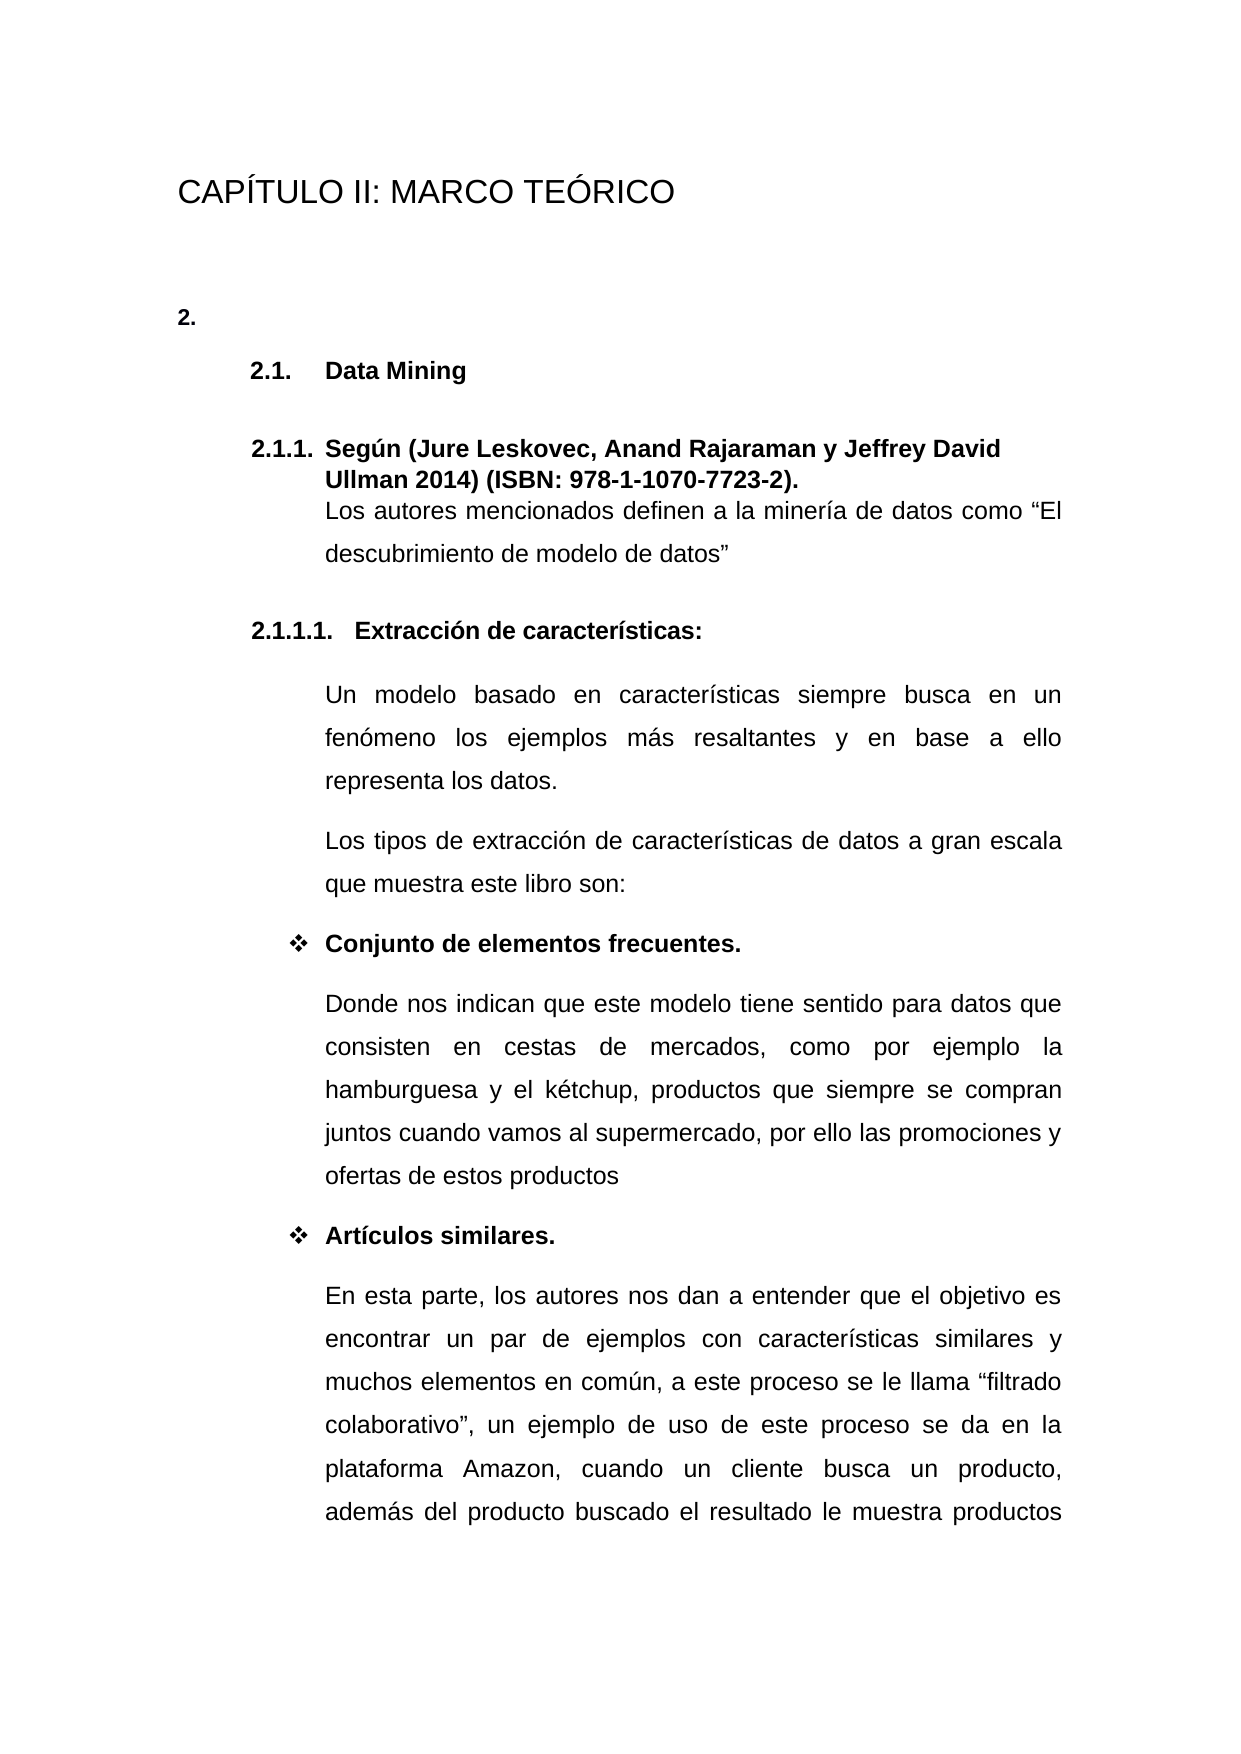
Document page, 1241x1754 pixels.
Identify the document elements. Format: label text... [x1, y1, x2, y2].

subtitle Extracción de características: [251, 616, 1063, 644]
text Los autores mencionados definen a la minería de datos como “El descubrimiento de modelo de datos” [325, 496, 1063, 568]
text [325, 1281, 1063, 1525]
subtitle Según (Jure Leskovec, Anand Rajaraman y Jeffrey David Ullman 2014) (ISBN: 978-1-1070-7723-2). [251, 434, 1063, 494]
subtitle Data Mining [250, 356, 1063, 385]
text Donde nos indican que este modelo tiene sentido para datos que consisten en cestas de mercados, como por ejemplo la hamburguesa y el kétchup, productos que siempre se compran juntos cuando vamos al supermercado, por ello las promociones y ofertas de estos productos [325, 989, 1063, 1190]
list Artículos similares. [287, 1221, 1063, 1250]
list Conjunto de elementos frecuentes. [287, 929, 1063, 958]
text Un modelo basado en características siempre busca en un fenómeno los ejemplos más resaltantes y en base a ello representa los datos. [325, 680, 1063, 795]
text Los tipos de extracción de características de datos a gran escala que muestra este libro son: [325, 826, 1063, 898]
subtitle CAPÍTULO II: MARCO TEÓRICO [177, 173, 1063, 211]
